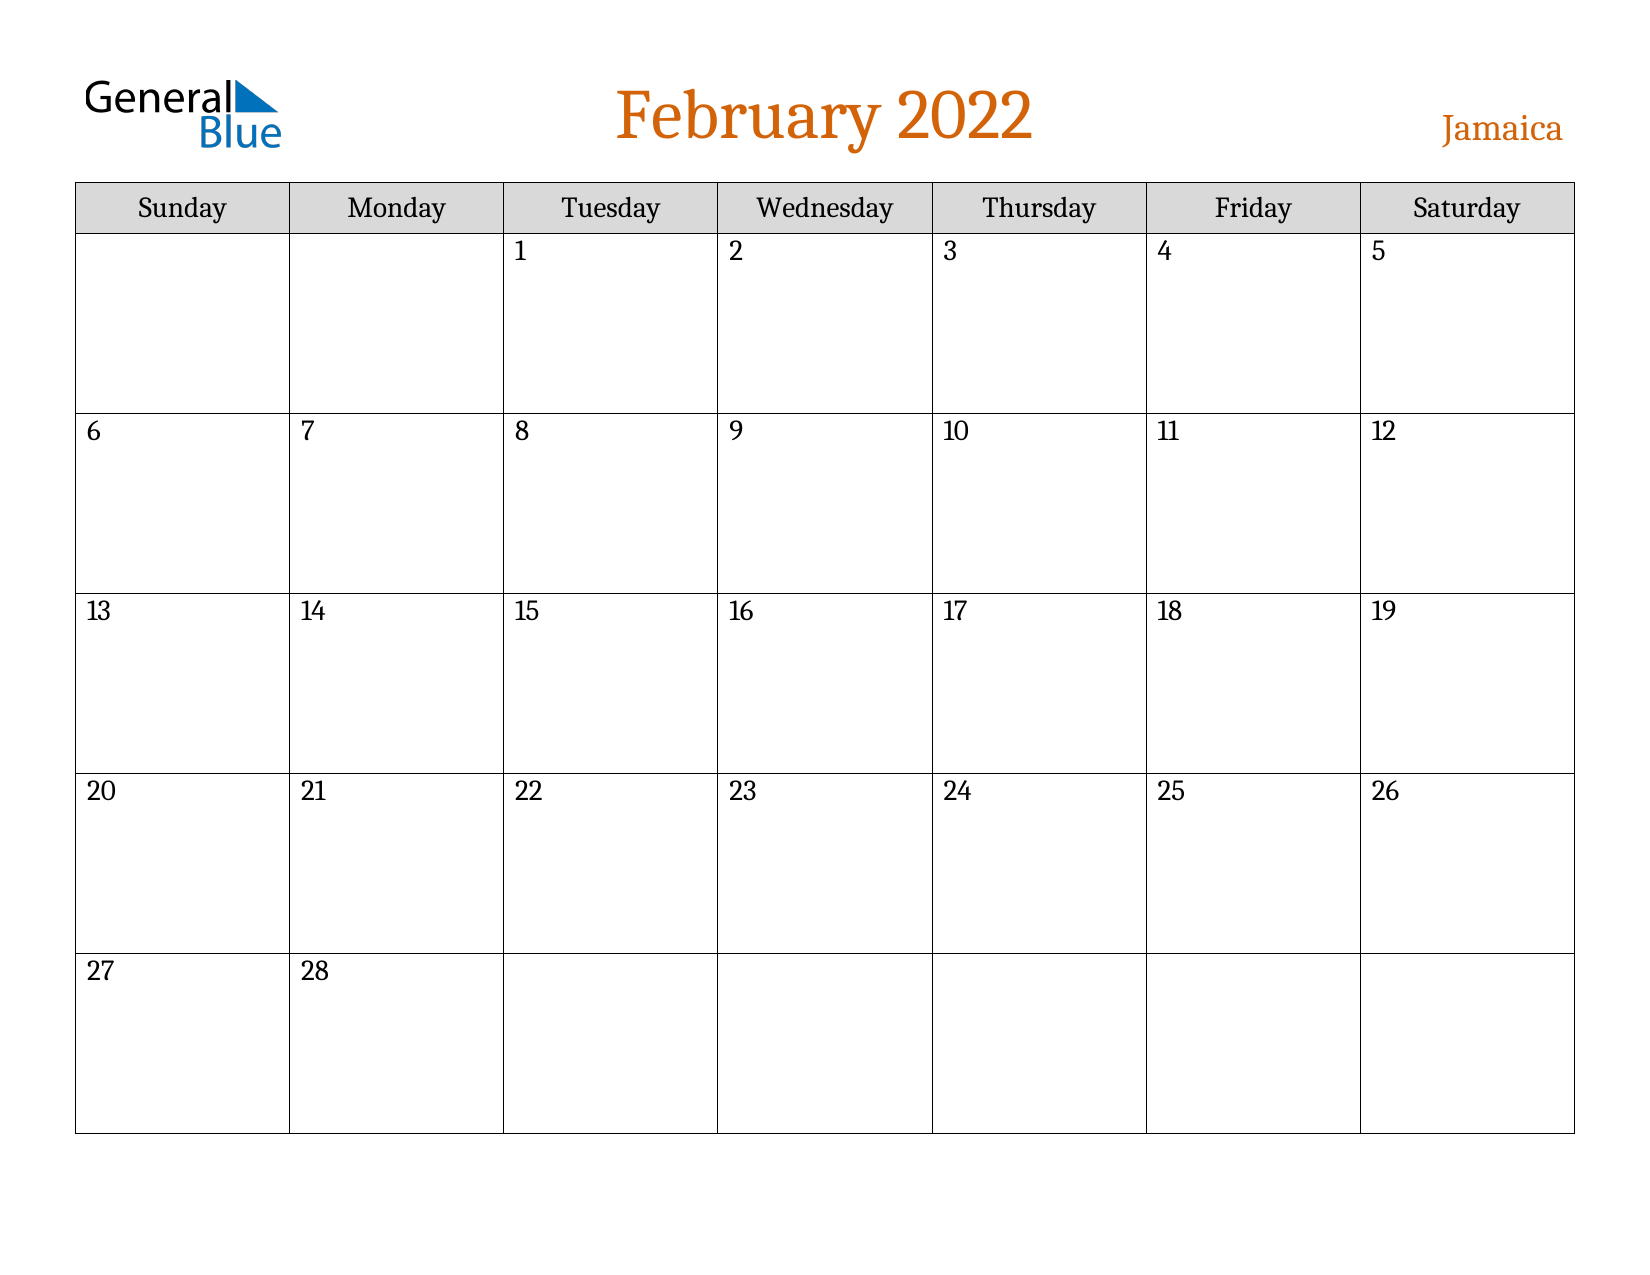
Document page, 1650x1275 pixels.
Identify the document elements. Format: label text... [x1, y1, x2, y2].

table_cell [290, 450, 503, 593]
table_cell [718, 990, 932, 1133]
table_cell 14 [290, 594, 503, 630]
table_cell [1147, 270, 1360, 413]
table_cell 23 [718, 774, 932, 810]
table_cell [718, 954, 932, 990]
table_header February 2022 [504, 75, 1146, 182]
table_cell 3 [933, 234, 1146, 270]
table_cell [76, 234, 289, 270]
table_cell [290, 810, 503, 953]
table_cell [504, 630, 717, 773]
table_cell [933, 990, 1146, 1133]
table_cell [504, 990, 717, 1133]
table_cell [76, 630, 289, 773]
table_cell [290, 630, 503, 773]
table_cell 10 [933, 414, 1146, 450]
table_cell 22 [504, 774, 717, 810]
table_cell 1 [504, 234, 717, 270]
table_cell [1147, 954, 1360, 990]
table_cell [1147, 450, 1360, 593]
table_cell Friday [1147, 183, 1360, 233]
table_cell 27 [76, 954, 289, 990]
table_cell Sunday [76, 183, 289, 233]
table_cell 5 [1361, 234, 1574, 270]
table_cell [1147, 810, 1360, 953]
table_cell [504, 810, 717, 953]
table_cell [718, 810, 932, 953]
table_header Jamaica [1146, 75, 1574, 182]
table_cell 13 [76, 594, 289, 630]
table_cell [504, 270, 717, 413]
table_cell [76, 990, 289, 1133]
table_cell Tuesday [504, 183, 717, 233]
table_cell [933, 630, 1146, 773]
table_cell 20 [76, 774, 289, 810]
table_cell Thursday [933, 183, 1146, 233]
table_cell 9 [718, 414, 932, 450]
table_cell [718, 270, 932, 413]
table_cell [504, 954, 717, 990]
table_cell [290, 234, 503, 270]
table_cell 26 [1361, 774, 1574, 810]
table_cell [933, 810, 1146, 953]
table_cell [933, 270, 1146, 413]
table_cell [504, 450, 717, 593]
table_cell [290, 270, 503, 413]
table_cell 8 [504, 414, 717, 450]
table_cell 24 [933, 774, 1146, 810]
table_cell 2 [718, 234, 932, 270]
table_cell Saturday [1361, 183, 1574, 233]
table_cell 12 [1361, 414, 1574, 450]
table_cell 7 [290, 414, 503, 450]
table_cell 28 [290, 954, 503, 990]
table_cell [1361, 270, 1574, 413]
table_cell [933, 954, 1146, 990]
table_cell 19 [1361, 594, 1574, 630]
table_cell 16 [718, 594, 932, 630]
table_cell [1361, 954, 1574, 990]
table_cell Monday [290, 183, 503, 233]
table_cell Wednesday [718, 183, 932, 233]
table_cell [718, 630, 932, 773]
table_cell [1361, 630, 1574, 773]
table_cell [1361, 450, 1574, 593]
table_cell 25 [1147, 774, 1360, 810]
table_header [76, 75, 503, 182]
table_cell [1147, 630, 1360, 773]
table_cell 17 [933, 594, 1146, 630]
table_cell [290, 990, 503, 1133]
table_cell [718, 450, 932, 593]
table_cell [1361, 810, 1574, 953]
table_cell 15 [504, 594, 717, 630]
table_cell [933, 450, 1146, 593]
table_cell 21 [290, 774, 503, 810]
picture [86, 80, 281, 148]
table_cell 18 [1147, 594, 1360, 630]
table_cell [76, 450, 289, 593]
table_cell [76, 810, 289, 953]
table_cell 6 [76, 414, 289, 450]
table_cell [76, 270, 289, 413]
table_cell 4 [1147, 234, 1360, 270]
table_cell [1361, 990, 1574, 1133]
table_cell [1147, 990, 1360, 1133]
table_cell 11 [1147, 414, 1360, 450]
